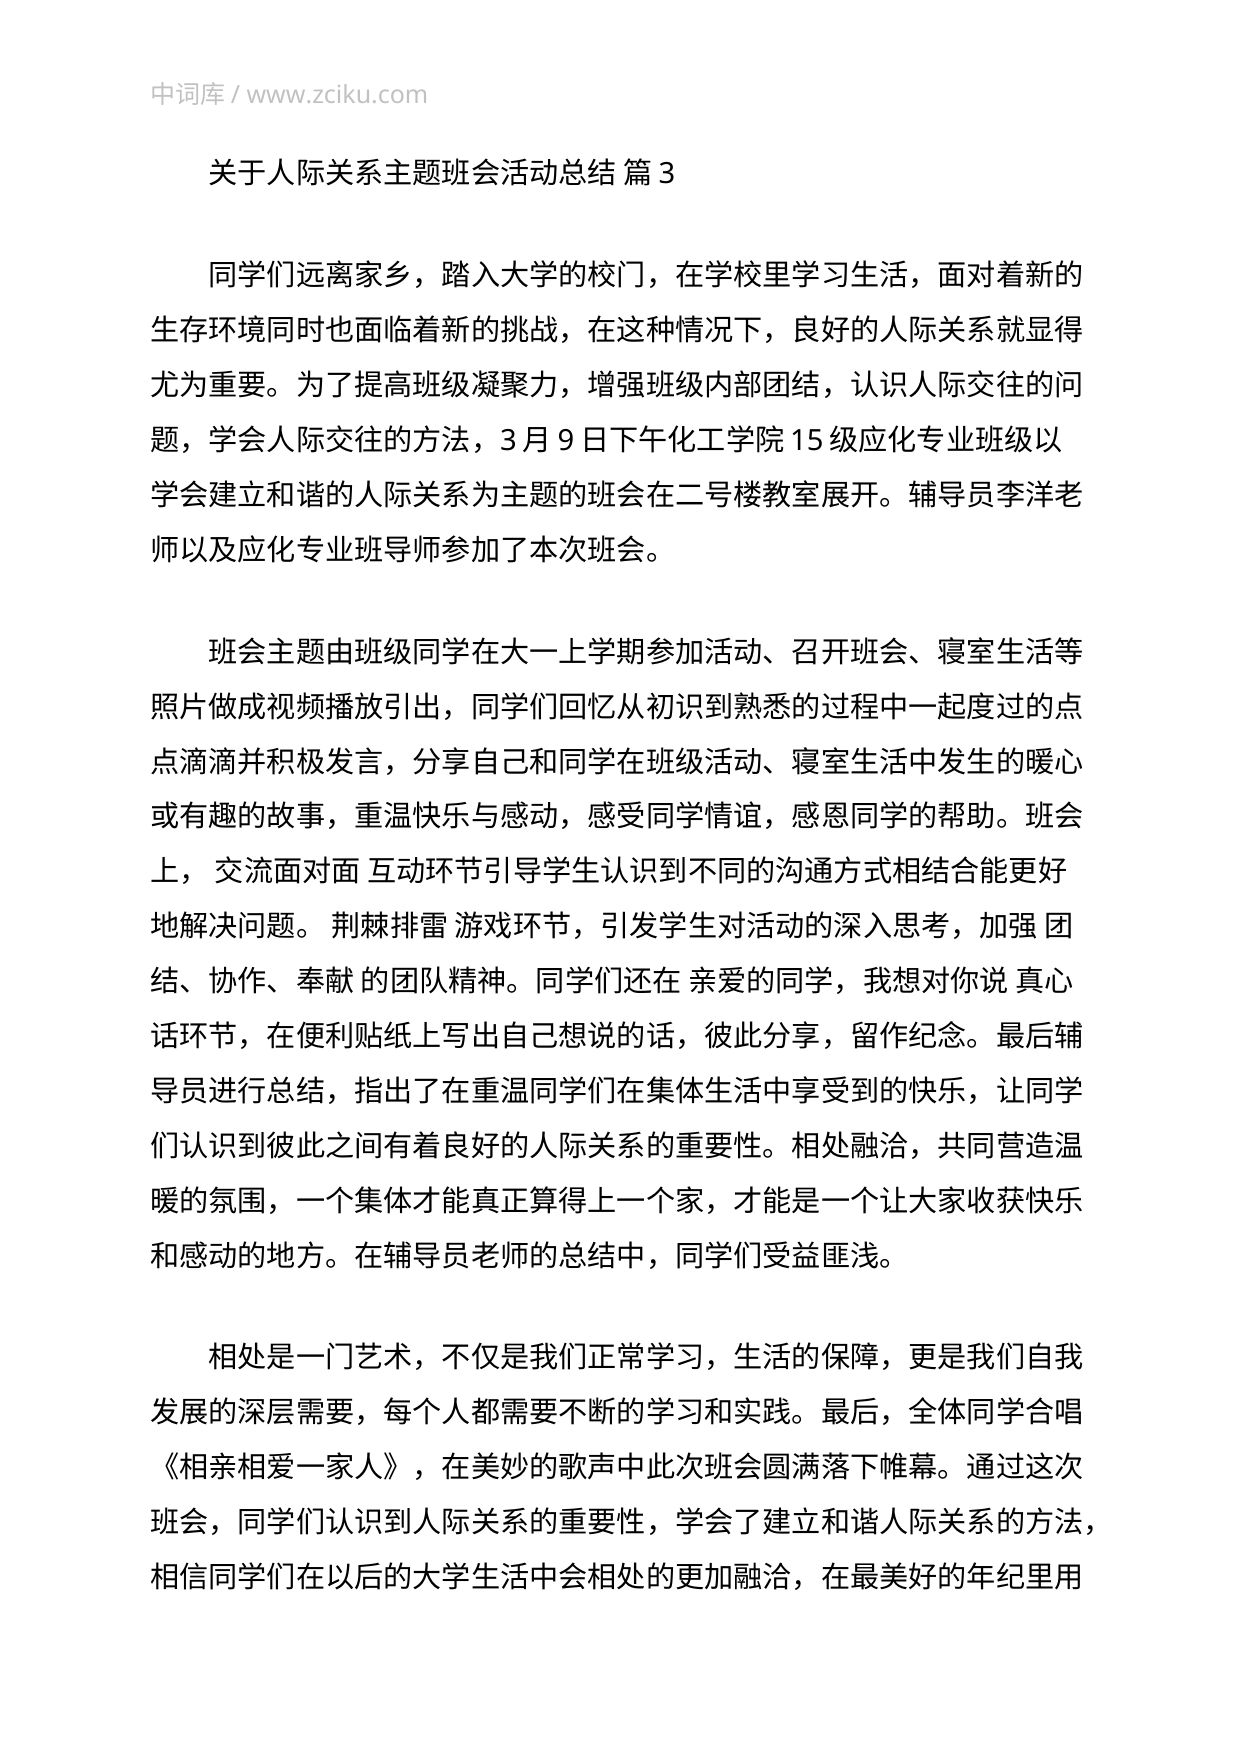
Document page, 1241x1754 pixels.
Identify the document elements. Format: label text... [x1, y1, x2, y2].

text 同学们远离家乡，踏入大学的校门，在学校里学习生活，面对着新的生存环境同时也面临着新的挑战，在这种情况下，良好的人际关系就显得尤为重要。为了提高班级凝聚力，增强班级内部团结，认识人际交往的问题，学会人际交往的方法，3月9日下午化工学院15级应化专业班级以学会建立和谐的人际关系为主题的班会在二号楼教室展开。辅导员李洋老师以及应化专业班导师参加了本次班会。 [150, 252, 1090, 569]
text 关于人际关系主题班会活动总结 篇3 [150, 150, 1090, 192]
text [150, 1334, 1090, 1596]
text 班会主题由班级同学在大一上学期参加活动、召开班会、寝室生活等照片做成视频播放引出，同学们回忆从初识到熟悉的过程中一起度过的点点滴滴并积极发言，分享自己和同学在班级活动、寝室生活中发生的暖心或有趣的故事，重温快乐与感动，感受同学情谊，感恩同学的帮助。班会上， 交流面对面 互动环节引导学生认识到不同的沟通方式相结合能更好地解决问题。 荆棘排雷 游戏环节，引发学生对活动的深入思考，加强 团结、协作、奉献 的团队精神。同学们还在 亲爱的同学，我想对你说 真心话环节，在便利贴纸上写出自己想说的话，彼此分享，留作纪念。最后辅导员进行总结，指出了在重温同学们在集体生活中享受到的快乐，让同学们认识到彼此之间有着良好的人际关系的重要性。相处融洽，共同营造温暖的氛围，一个集体才能真正算得上一个家，才能是一个让大家收获快乐和感动的地方。在辅导员老师的总结中，同学们受益匪浅。 [150, 628, 1090, 1274]
